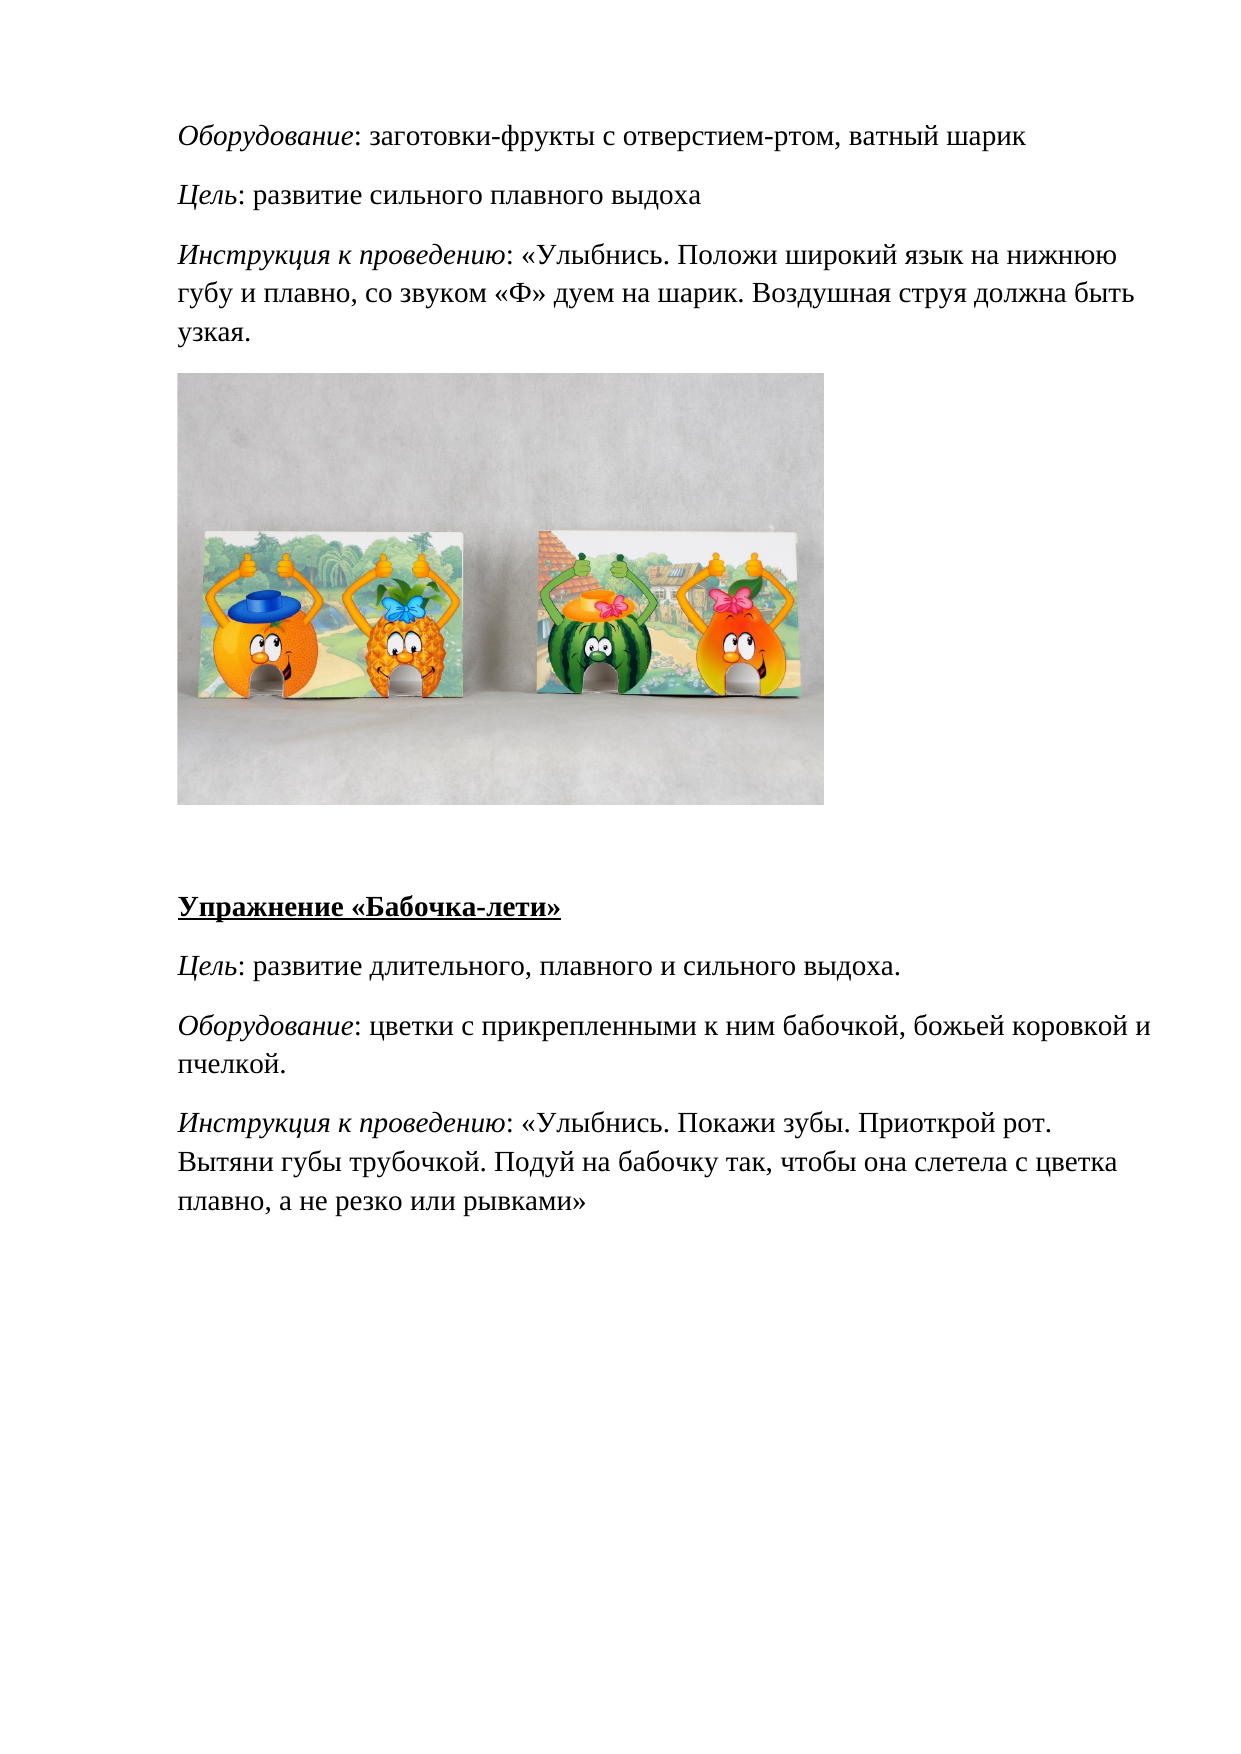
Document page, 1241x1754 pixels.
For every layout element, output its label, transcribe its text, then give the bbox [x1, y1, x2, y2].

text Инструкция к проведению: «Улыбнись. Положи широкий язык на нижнюю губу и плавно, со звуком «Ф» дуем на шарик. Воздушная струя должна быть узкая. [177, 237, 1152, 347]
text Оборудование: цветки с прикрепленными к ним бабочкой, божьей коровкой и пчелкой. [177, 1008, 1152, 1080]
text Упражнение «Бабочка-лети» [177, 889, 1152, 922]
text Оборудование: заготовки-фрукты с отверстием-ртом, ватный шарик [177, 118, 1152, 152]
text Цель: развитие длительного, плавного и сильного выдоха. [177, 948, 1152, 982]
text Инструкция к проведению: «Улыбнись. Покажи зубы. Приоткрой рот. Вытяни губы трубочкой. Подуй на бабочку так, чтобы она слетела с цветка плавно, а не резко или рывками» [177, 1106, 1152, 1216]
text Цель: развитие сильного плавного выдоха [177, 177, 1152, 211]
picture [177, 373, 824, 805]
